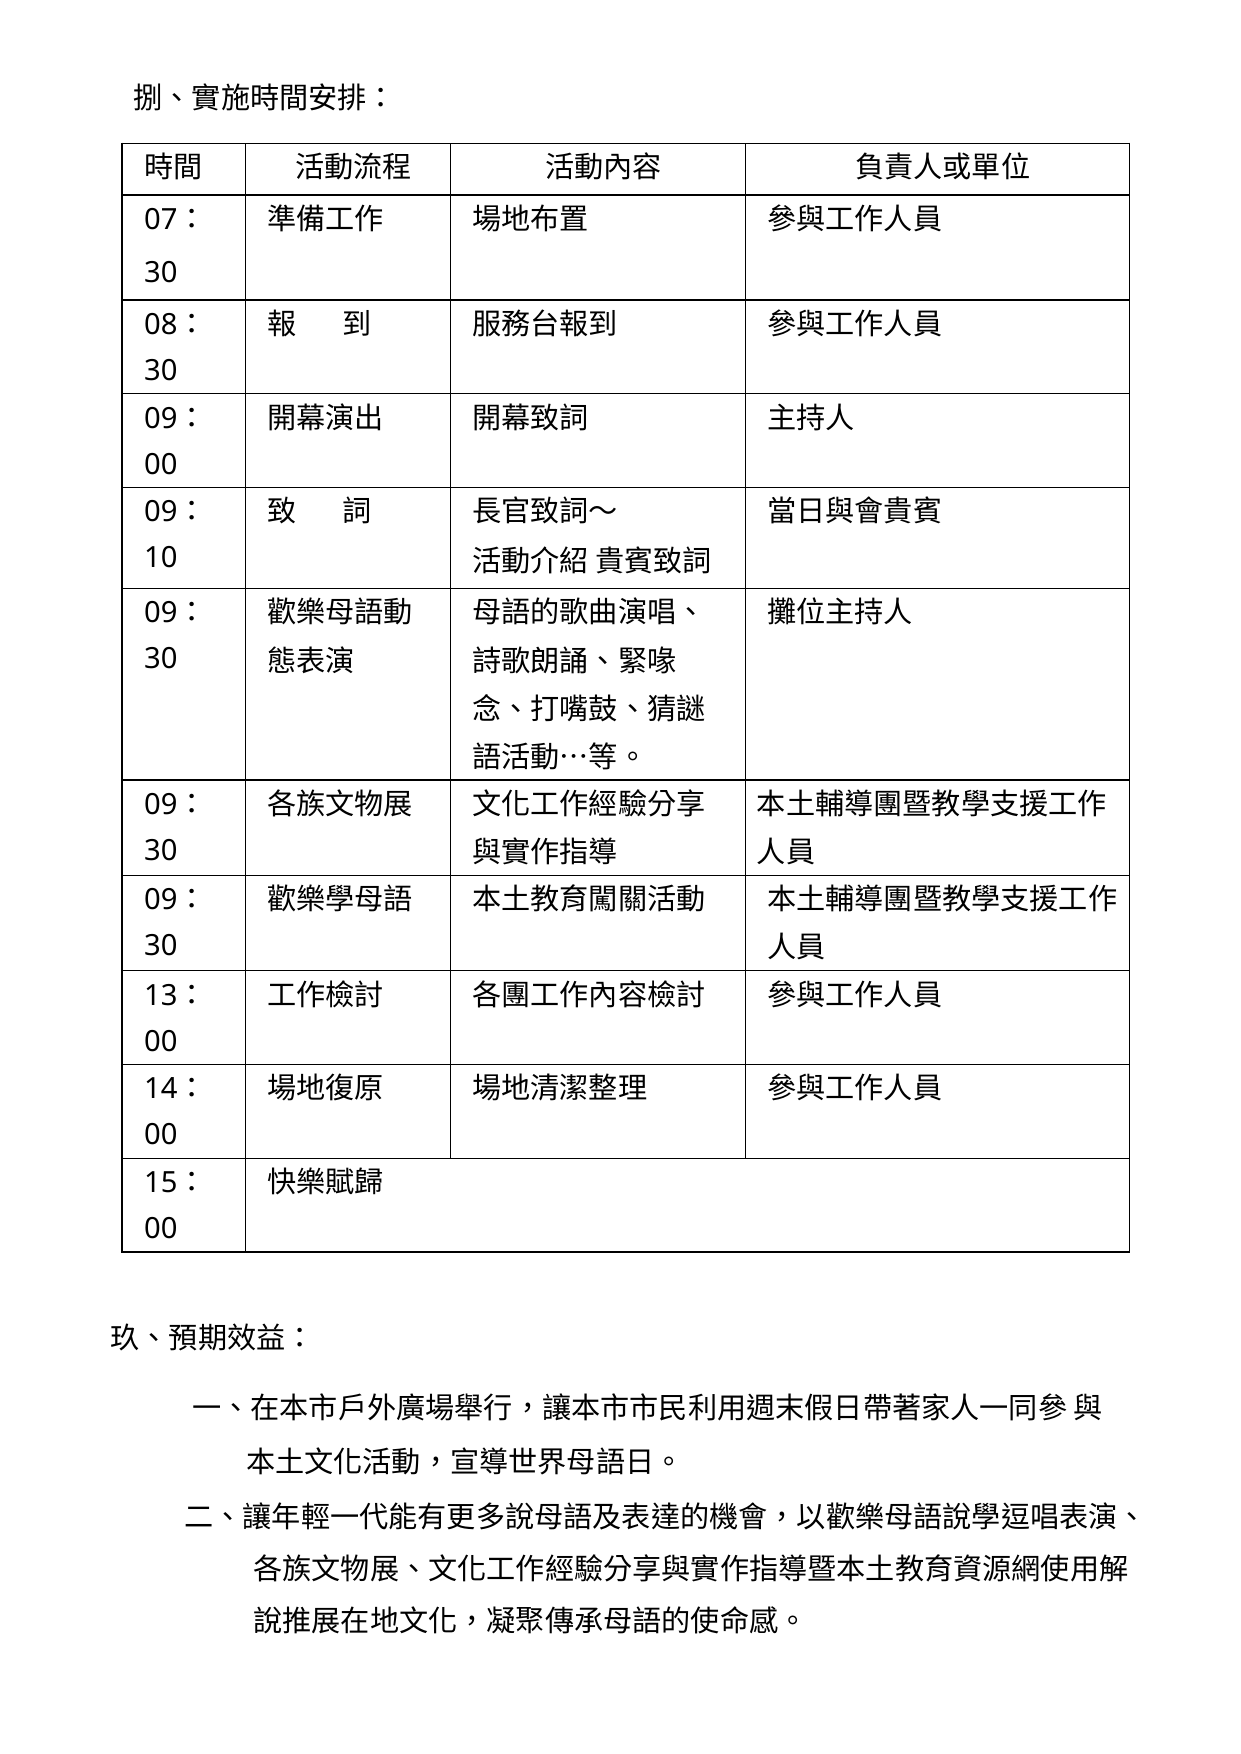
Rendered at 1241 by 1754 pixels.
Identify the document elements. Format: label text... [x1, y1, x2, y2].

table_cell 當日與會貴賓 [746, 488, 1129, 588]
table_cell 本土教育闖關活動 [451, 876, 745, 970]
table_cell 場地復原 [246, 1065, 450, 1157]
table_cell 長官致詞～ 活動介紹 貴賓致詞 [451, 488, 745, 588]
table_cell 服務台報到 [451, 301, 745, 393]
table_cell 參與工作人員 [746, 196, 1129, 299]
table_cell 08：30 [123, 301, 245, 393]
table_cell 母語的歌曲演唱、詩歌朗誦、緊喙念、打嘴鼓、猜謎語活動…等。 [451, 589, 745, 779]
table_cell 09：00 [123, 394, 245, 487]
text 一、在本市戶外廣場舉行，讓本市市民利用週末假日帶著家人一同參 與本土文化活動，宣導世界母語日。 [192, 1384, 1119, 1481]
table_cell 09：30 [123, 876, 245, 970]
table_cell 13：00 [123, 971, 245, 1064]
table_cell 各團工作內容檢討 [451, 971, 745, 1064]
table_cell 參與工作人員 [746, 971, 1129, 1064]
table_header 時間 [123, 144, 245, 194]
table_cell 快樂賦歸 [246, 1159, 1129, 1251]
table_cell 09：30 [123, 589, 245, 779]
table_cell 參與工作人員 [746, 1065, 1129, 1157]
text 玖、預期效益： [110, 1315, 1130, 1357]
table_cell 開幕演出 [246, 394, 450, 487]
table_cell 開幕致詞 [451, 394, 745, 487]
table_cell 09：10 [123, 488, 245, 588]
table_header 負責人或單位 [746, 144, 1129, 194]
table_cell 攤位主持人 [746, 589, 1129, 779]
table_cell 主持人 [746, 394, 1129, 487]
table_cell 準備工作 [246, 196, 450, 299]
table_cell 場地布置 [451, 196, 745, 299]
table_cell 15：00 [123, 1159, 245, 1251]
text 二、讓年輕一代能有更多說母語及表達的機會，以歡樂母語說學逗唱表演、各族文物展、文化工作經驗分享與實作指導暨本土教育資源網使用解說推展在地文化，凝聚傳承母語的使命感。 [184, 1494, 1130, 1640]
table_cell 07：30 [123, 196, 245, 299]
table_cell 報 到 [246, 301, 450, 393]
table_cell 各族文物展 [246, 781, 450, 874]
table_cell 歡樂母語動態表演 [246, 589, 450, 779]
text 捌、實施時間安排： [133, 75, 1130, 117]
table_cell 14：00 [123, 1065, 245, 1157]
table_cell 參與工作人員 [746, 301, 1129, 393]
table_cell 文化工作經驗分享與實作指導 [451, 781, 745, 874]
table_cell 歡樂學母語 [246, 876, 450, 970]
table_cell 致 詞 [246, 488, 450, 588]
table_header 活動內容 [451, 144, 745, 194]
table_header 活動流程 [246, 144, 450, 194]
table_cell 工作檢討 [246, 971, 450, 1064]
table_cell 場地清潔整理 [451, 1065, 745, 1157]
table_cell 09：30 [123, 781, 245, 874]
table_cell 本土輔導團暨教學支援工作人員 [746, 876, 1129, 970]
table_cell 本土輔導團暨教學支援工作人員 [746, 781, 1129, 874]
